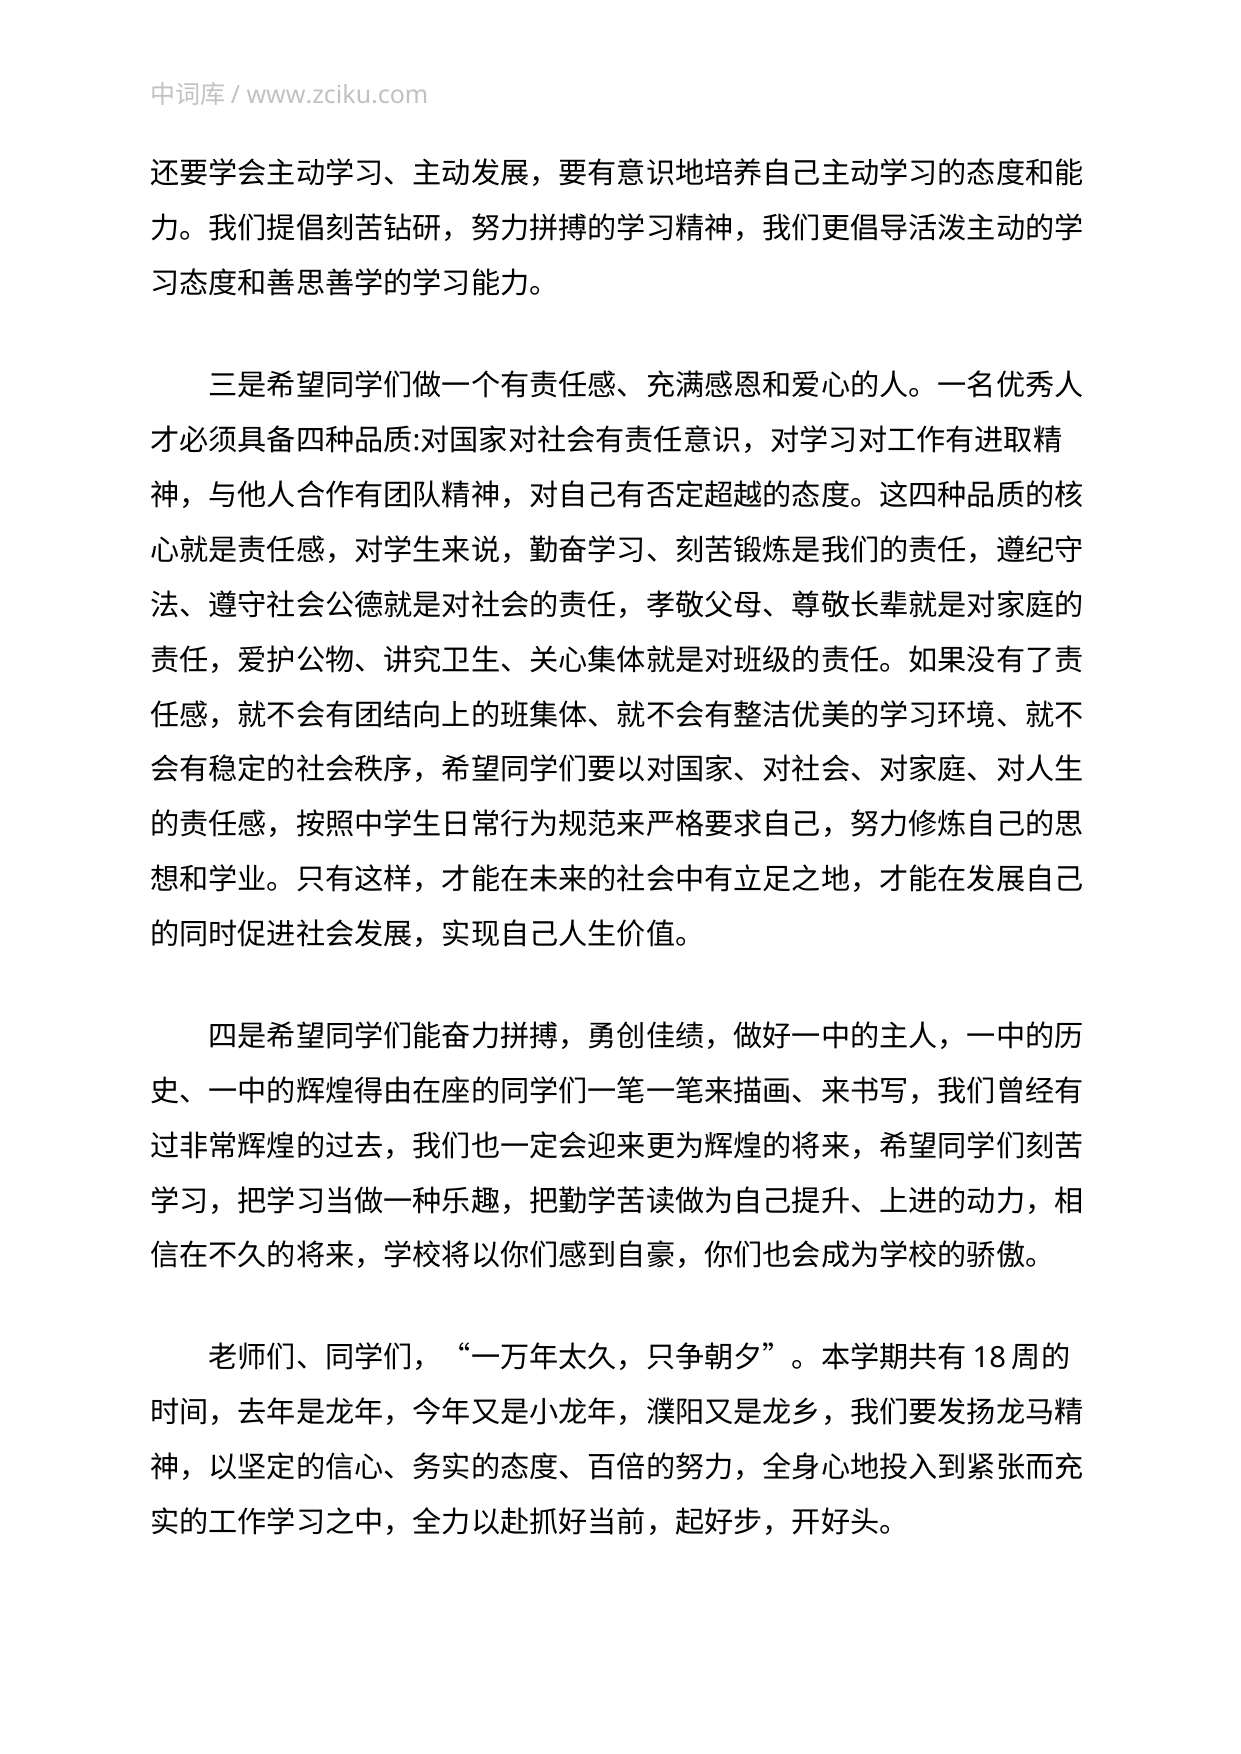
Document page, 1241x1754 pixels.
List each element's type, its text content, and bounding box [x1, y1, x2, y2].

text 三是希望同学们做一个有责任感、充满感恩和爱心的人。一名优秀人才必须具备四种品质:对国家对社会有责任意识，对学习对工作有进取精神，与他人合作有团队精神，对自己有否定超越的态度。这四种品质的核心就是责任感，对学生来说，勤奋学习、刻苦锻炼是我们的责任，遵纪守法、遵守社会公德就是对社会的责任，孝敬父母、尊敬长辈就是对家庭的责任，爱护公物、讲究卫生、关心集体就是对班级的责任。如果没有了责任感，就不会有团结向上的班集体、就不会有整洁优美的学习环境、就不会有稳定的社会秩序，希望同学们要以对国家、对社会、对家庭、对人生的责任感，按照中学生日常行为规范来严格要求自己，努力修炼自己的思想和学业。只有这样，才能在未来的社会中有立足之地，才能在发展自己的同时促进社会发展，实现自己人生价值。 [150, 362, 1090, 953]
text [150, 150, 1090, 302]
text 四是希望同学们能奋力拼搏，勇创佳绩，做好一中的主人，一中的历史、一中的辉煌得由在座的同学们一笔一笔来描画、来书写，我们曾经有过非常辉煌的过去，我们也一定会迎来更为辉煌的将来，希望同学们刻苦学习，把学习当做一种乐趣，把勤学苦读做为自己提升、上进的动力，相信在不久的将来，学校将以你们感到自豪，你们也会成为学校的骄傲。 [150, 1012, 1090, 1274]
text 老师们、同学们，“一万年太久，只争朝夕”。本学期共有18周的时间，去年是龙年，今年又是小龙年，濮阳又是龙乡，我们要发扬龙马精神，以坚定的信心、务实的态度、百倍的努力，全身心地投入到紧张而充实的工作学习之中，全力以赴抓好当前，起好步，开好头。 [150, 1334, 1090, 1541]
